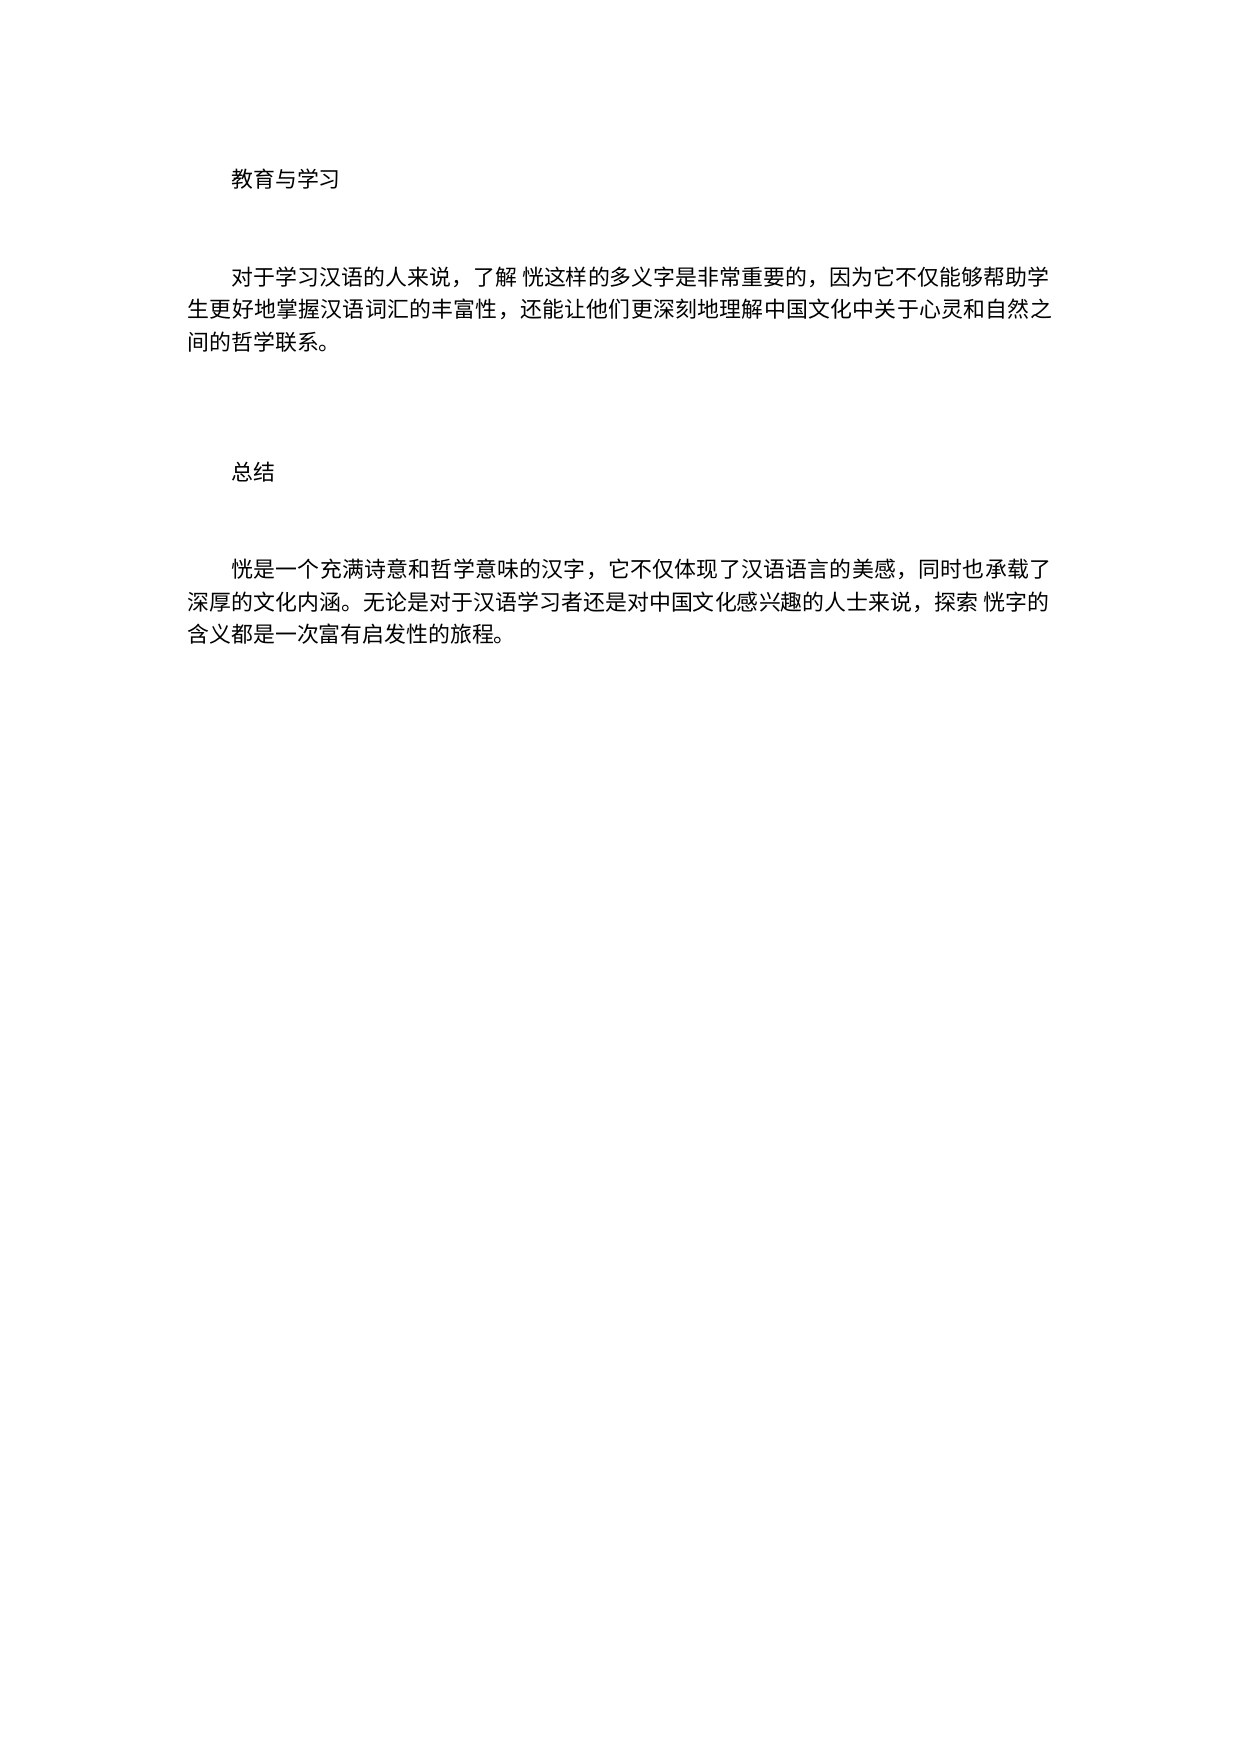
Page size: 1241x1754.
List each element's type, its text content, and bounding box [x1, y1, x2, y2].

text 教育与学习 [187, 162, 1053, 194]
text 对于学习汉语的人来说，了解 恍这样的多义字是非常重要的，因为它不仅能够帮助学生更好地掌握汉语词汇的丰富性，还能让他们更深刻地理解中国文化中关于心灵和自然之间的哲学联系。 [187, 259, 1053, 357]
text 总结 [187, 454, 1053, 487]
text 恍是一个充满诗意和哲学意味的汉字，它不仅体现了汉语语言的美感，同时也承载了深厚的文化内涵。无论是对于汉语学习者还是对中国文化感兴趣的人士来说，探索 恍字的含义都是一次富有启发性的旅程。 [187, 552, 1053, 649]
